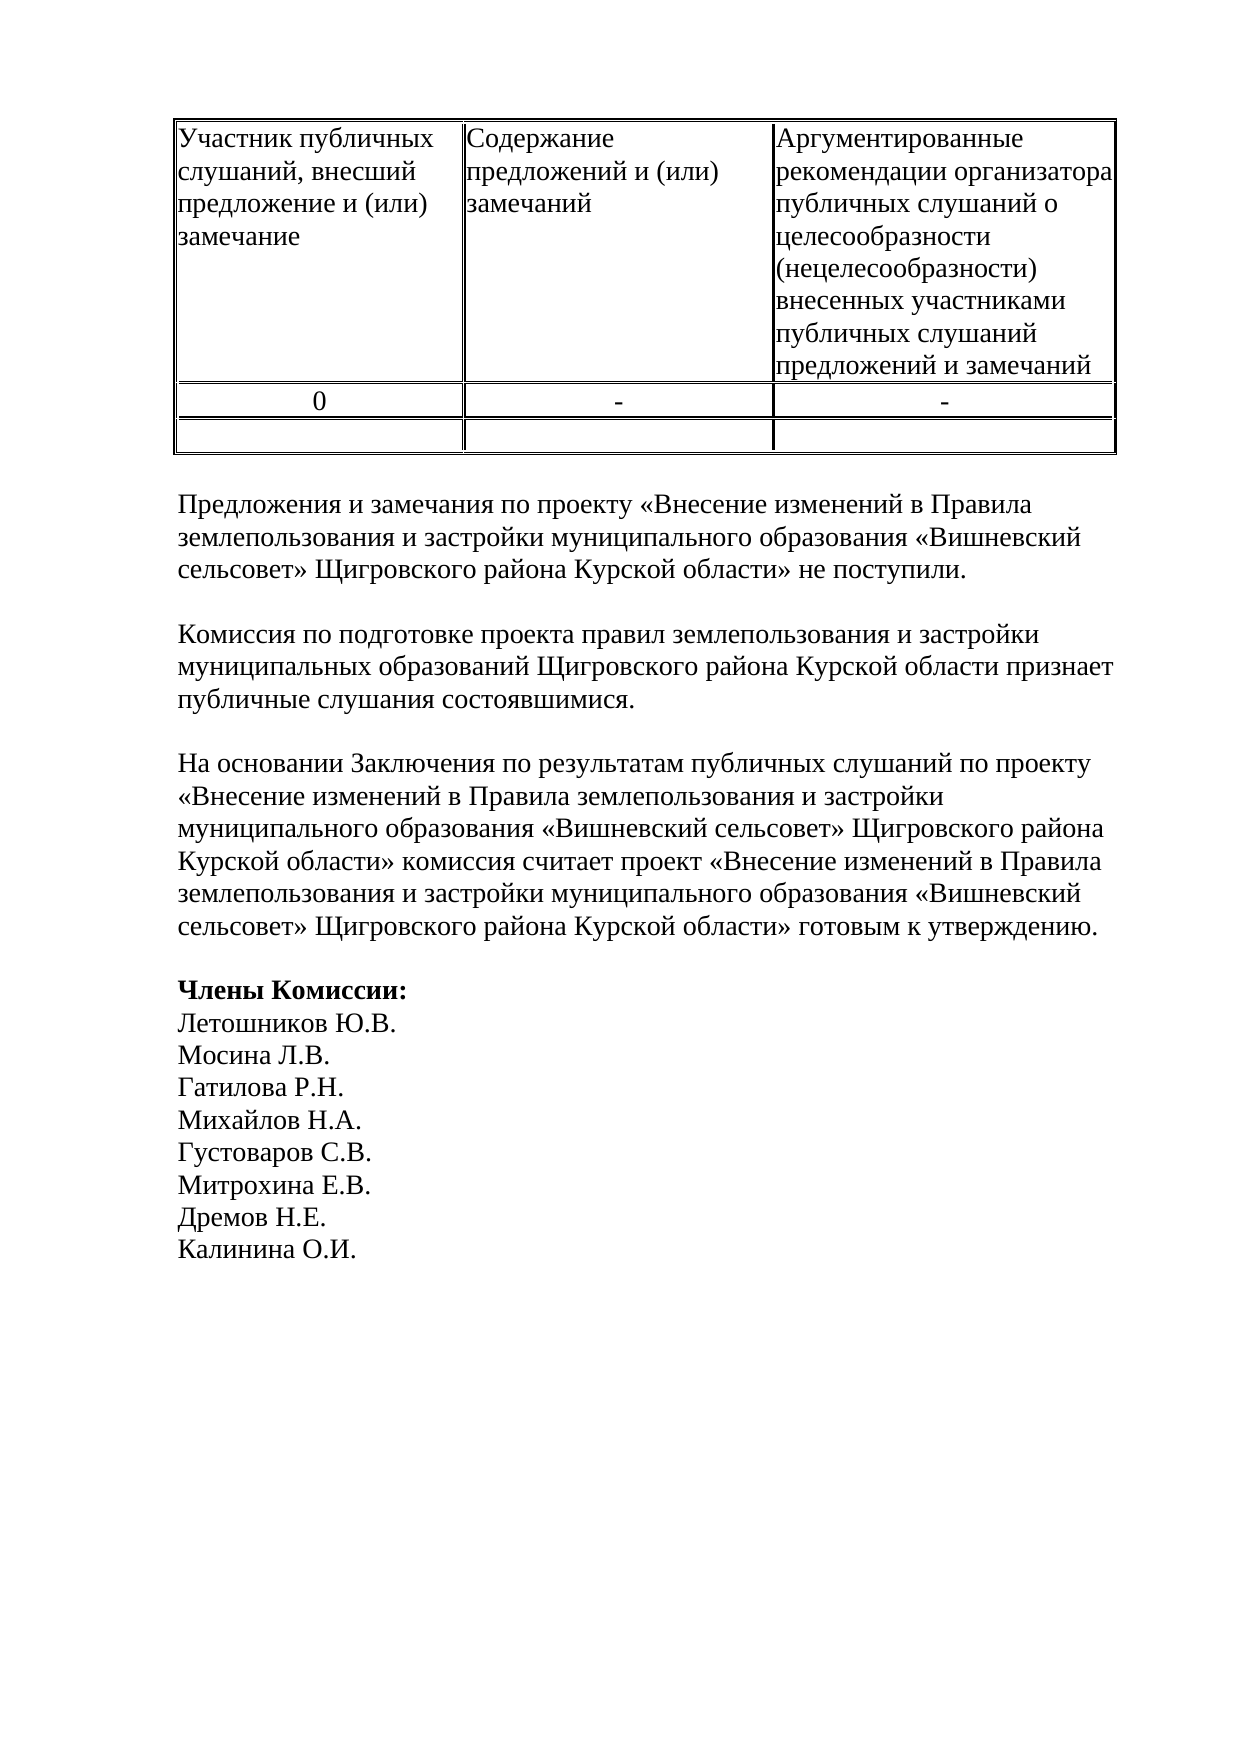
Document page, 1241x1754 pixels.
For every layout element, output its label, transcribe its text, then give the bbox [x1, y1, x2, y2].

text Митрохина Е.В. [177, 1168, 1152, 1200]
table_cell 0 [175, 381, 464, 416]
text Гатилова Р.Н. [177, 1071, 1152, 1103]
text Летошников Ю.В. [177, 1006, 1152, 1038]
text Мосина Л.В. [177, 1038, 1152, 1071]
text Михайлов Н.А. [177, 1103, 1152, 1135]
text На основании Заключения по результатам публичных слушаний по проекту «Внесение изменений в Правила землепользования и застройки муниципального образования «Вишневский сельсовет» Щигровского района Курской области» комиссия считает проект «Внесение изменений в Правила землепользования и застройки муниципального образования «Вишневский сельсовет» Щигровского района Курской области» готовым к утверждению. [177, 747, 1152, 941]
text Предложения и замечания по проекту «Внесение изменений в Правила землепользования и застройки муниципального образования «Вишневский сельсовет» Щигровского района Курской области» не поступили. [177, 487, 1152, 584]
text Комиссия по подготовке проекта правил землепользования и застройки муниципальных образований Щигровского района Курской области признает публичные слушания состоявшимися. [177, 617, 1152, 714]
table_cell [177, 120, 464, 381]
table_cell [464, 420, 773, 452]
table_cell - [466, 384, 772, 416]
text Члены Комиссии: [177, 973, 1152, 1006]
table_cell [773, 416, 1115, 452]
text Густоваров С.В. [177, 1135, 1152, 1168]
table_cell - [773, 381, 1116, 416]
table_cell [177, 416, 464, 452]
text Калинина О.И. [177, 1232, 1152, 1265]
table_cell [773, 122, 1114, 381]
text Дремов Н.Е. [177, 1200, 1152, 1232]
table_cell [464, 122, 773, 381]
